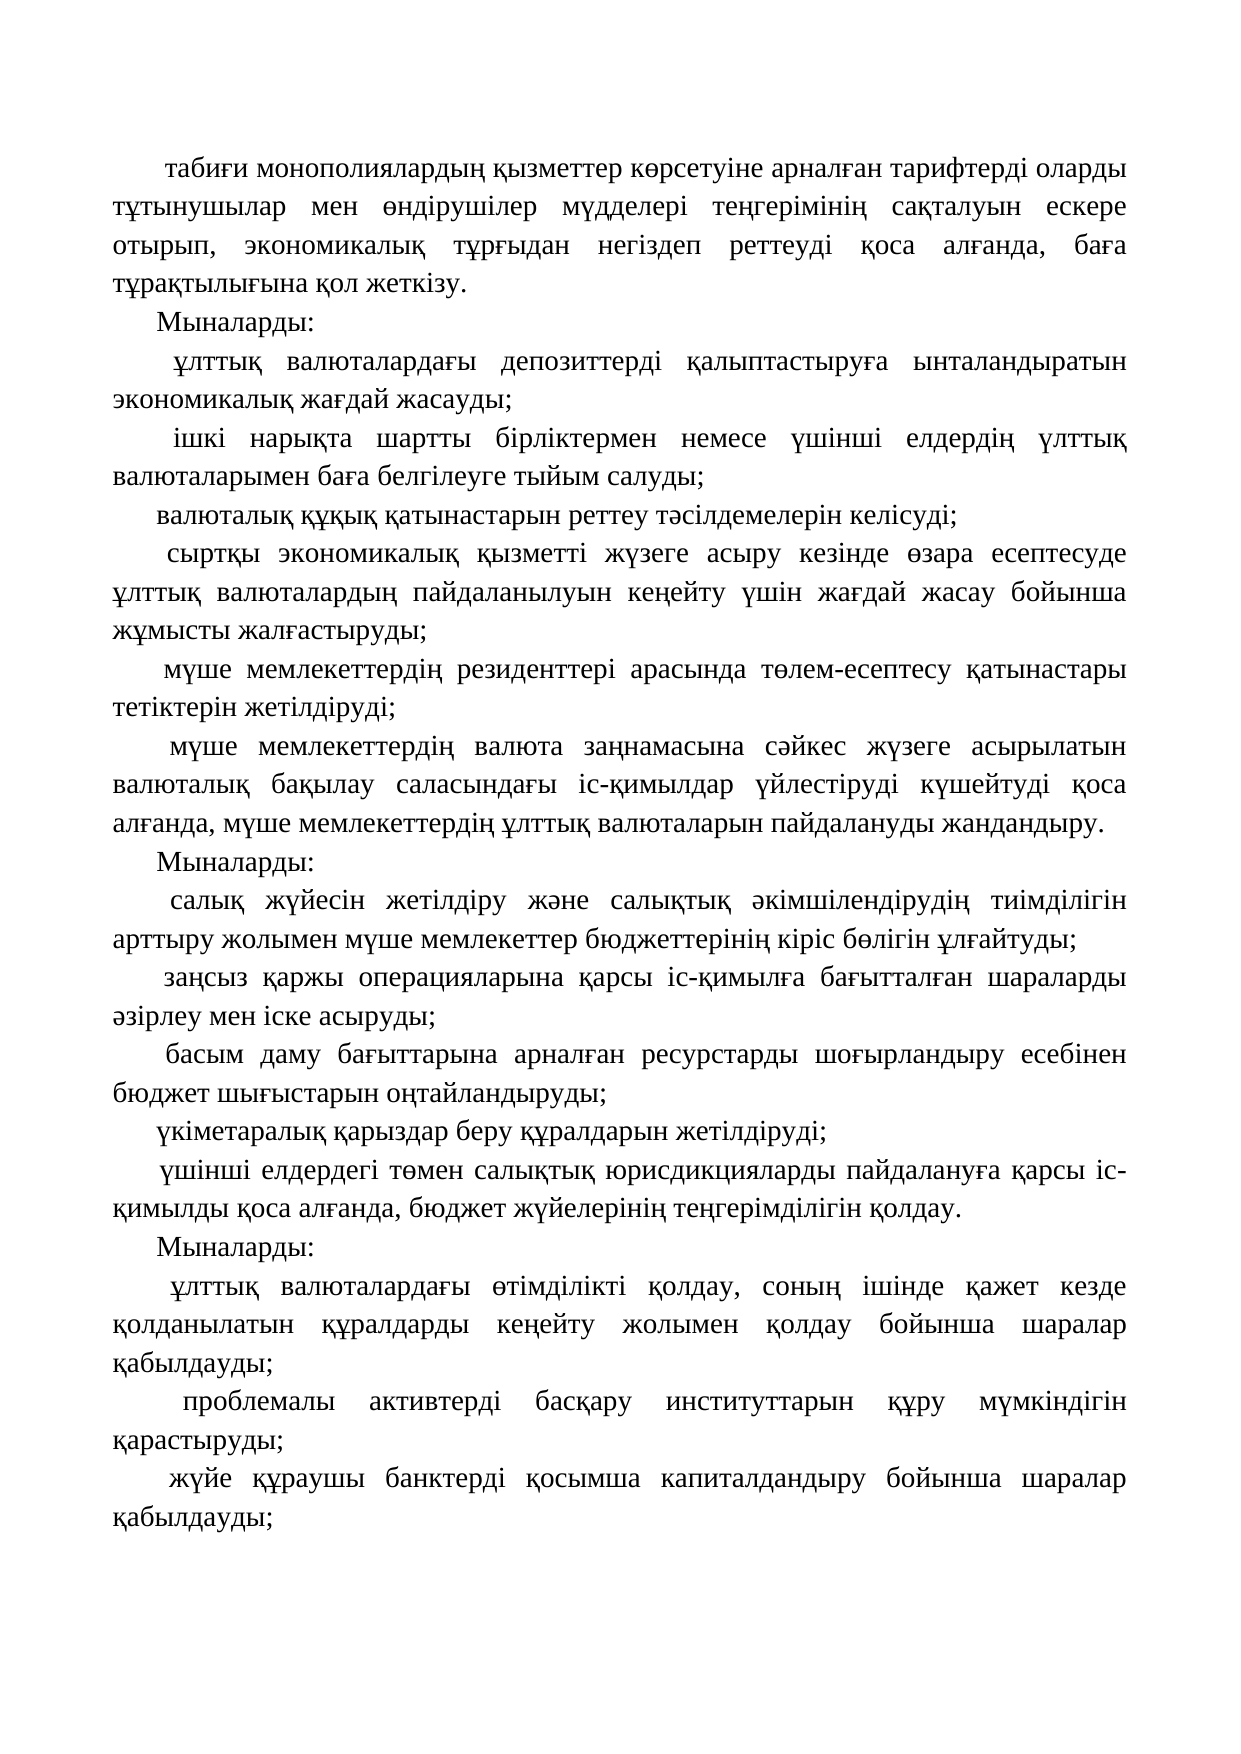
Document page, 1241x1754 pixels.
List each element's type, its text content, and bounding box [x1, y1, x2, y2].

text жүйе құраушы банктерді қосымша капиталдандыру бойынша шаралар қабылдауды; [112, 1460, 1128, 1532]
text үшінші елдердегі төмен салықтық юрисдикцияларды пайдалануға қарсы іс-қимылды қоса алғанда, бюджет жүйелерінің теңгерімділігін қолдау. [112, 1152, 1128, 1224]
text ішкі нарықта шартты бірліктермен немесе үшінші елдердің үлттық валюталарымен баға белгілеуге тыйым салуды; [112, 420, 1128, 492]
text табиғи монополиялардың қызметтер көрсетуіне арналған тарифтерді оларды тұтынушылар мен өндірушілер мүдделері теңгерімінің сақталуын ескере отырып, экономикалық тұрғыдан негіздеп реттеуді қоса алғанда, баға тұрақтылығына қол жеткізу. [112, 150, 1128, 299]
text сыртқы экономикалық қызметті жүзеге асыру кезінде өзара есептесуде ұлттық валюталардың пайдаланылуын кеңейту үшін жағдай жасау бойынша жұмысты жалғастыруды; [112, 535, 1128, 646]
text заңсыз қаржы операцияларына қарсы іс-қимылға бағытталған шараларды әзірлеу мен іске асыруды; [112, 959, 1128, 1031]
text Мыналарды: [112, 304, 1128, 338]
text Мыналарды: [112, 1229, 1128, 1263]
text салық жүйесін жетілдіру және салықтық әкімшілендірудің тиімділігін арттыру жолымен мүше мемлекеттер бюджеттерінің кіріс бөлігін ұлғайтуды; [112, 882, 1128, 954]
text басым даму бағыттарына арналған ресурстарды шоғырландыру есебінен бюджет шығыстарын оңтайландыруды; [112, 1036, 1128, 1108]
text валюталық құқық қатынастарын реттеу тәсілдемелерін келісуді; [112, 497, 1128, 530]
text үкіметаралық қарыздар беру құралдарын жетілдіруді; [112, 1113, 1128, 1147]
text Мыналарды: [112, 844, 1128, 877]
text мүше мемлекеттердің резиденттері арасында төлем-есептесу қатынастары тетіктерін жетілдіруді; [112, 651, 1128, 723]
text проблемалы активтерді басқару институттарын құру мүмкіндігін қарастыруды; [112, 1383, 1128, 1455]
text мүше мемлекеттердің валюта заңнамасына сәйкес жүзеге асырылатын валюталық бақылау саласындағы іс-қимылдар үйлестіруді күшейтуді қоса алғанда, мүше мемлекеттердің ұлттық валюталарын пайдалануды жандандыру. [112, 728, 1128, 839]
text ұлттық валюталардағы өтімділікті қолдау, соның ішінде қажет кезде қолданылатын құралдарды кеңейту жолымен қолдау бойынша шаралар қабылдауды; [112, 1268, 1128, 1378]
text ұлттық валюталардағы депозиттерді қалыптастыруға ынталандыратын экономикалық жағдай жасауды; [112, 343, 1128, 415]
